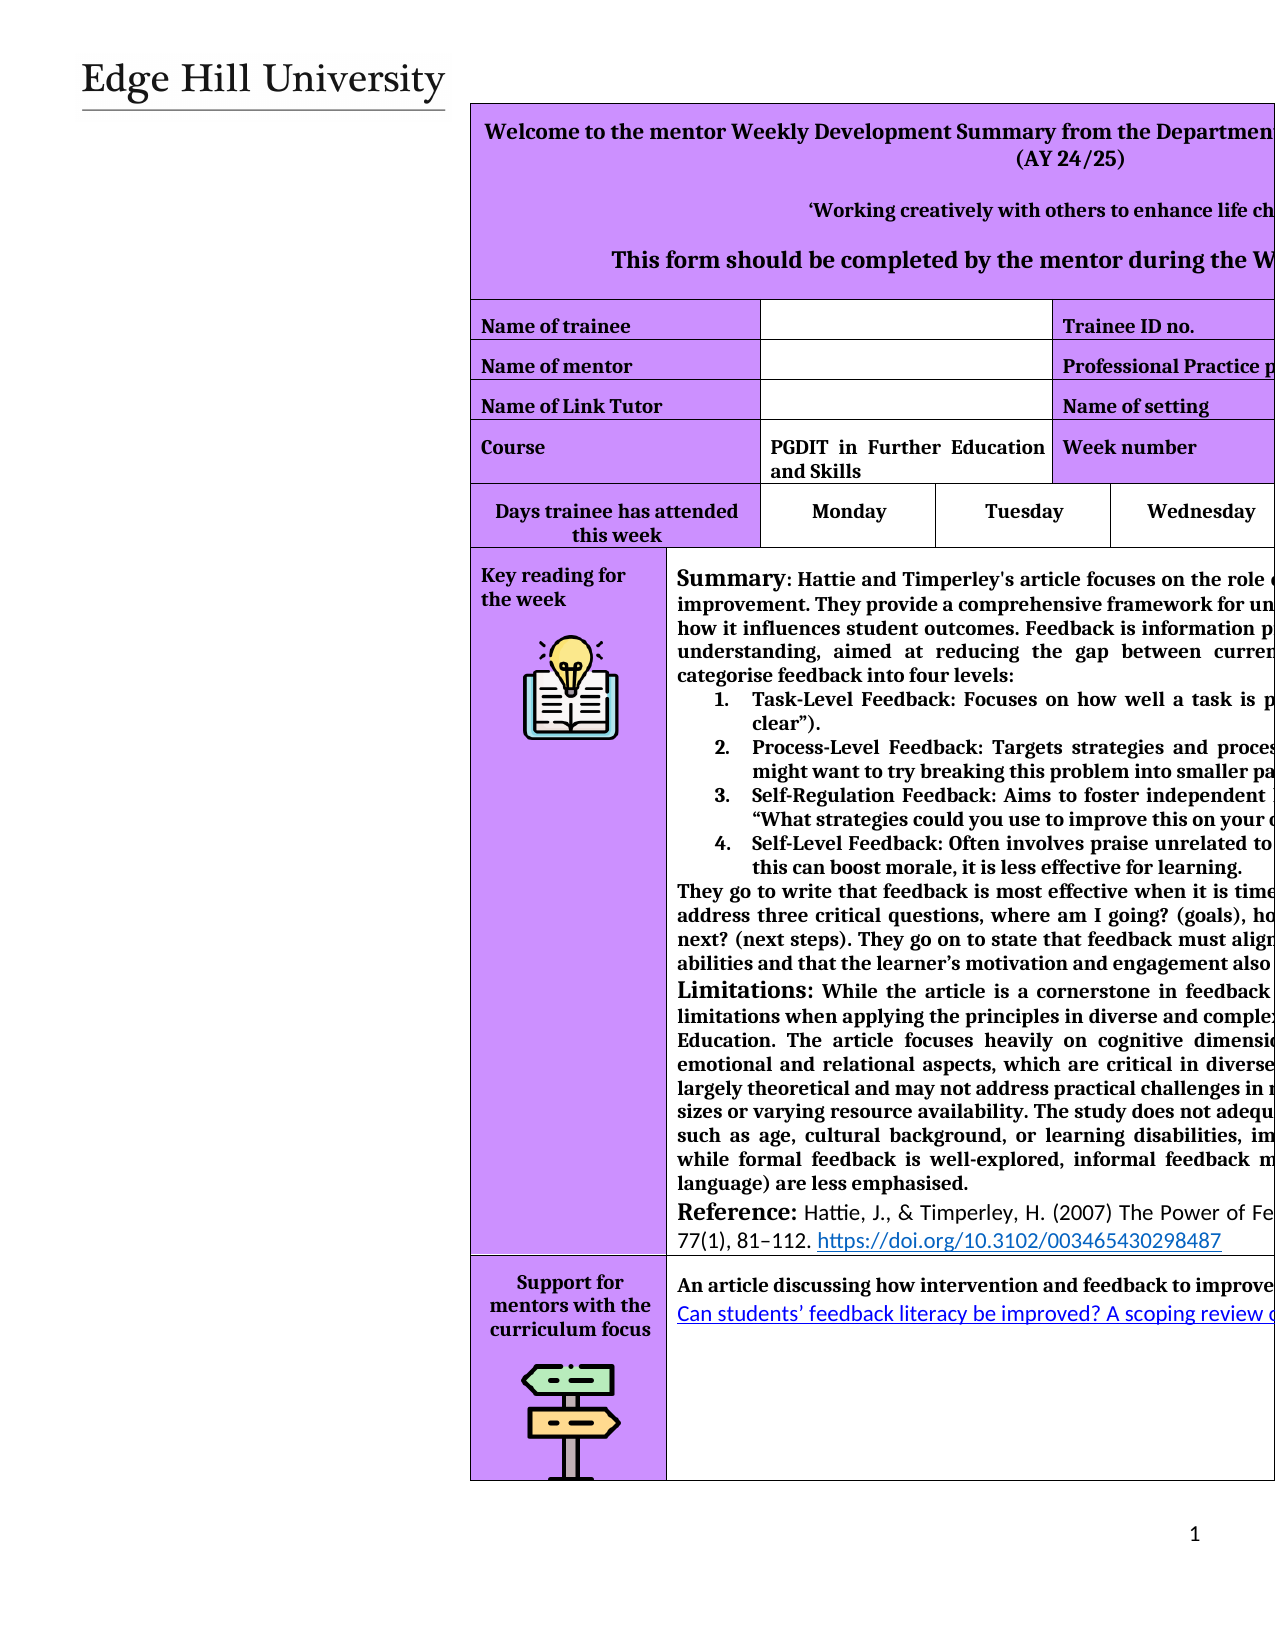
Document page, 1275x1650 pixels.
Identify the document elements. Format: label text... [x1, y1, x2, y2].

table_cell PGDIT in Further Education and Skills [761, 420, 1052, 483]
table_cell Tuesday [936, 484, 1110, 547]
table_cell Name of setting [1053, 380, 1274, 419]
table_cell Days trainee has attended this week [471, 484, 760, 547]
table_cell Name of trainee [471, 300, 760, 339]
picture [512, 1364, 629, 1481]
picture [518, 635, 623, 740]
table_cell Trainee ID no. [1053, 300, 1274, 339]
table_cell Course [471, 420, 760, 483]
table_cell Summary: Hattie and Timperley's article focuses on the role of feedback in learning and performance improvement. They provide a comprehensive framework for understanding feedback's effectiveness and how it influences student outcomes. Feedback is information provided about aspects of performance or understanding, aimed at reducing the gap between current and desired outcomes. The authors categorise feedback into four levels: Task-Level Feedback: Focuses on how well a task is performed (e.g., “Your essay structure is clear”). Process-Level Feedback: Targets strategies and processes used to complete a task (e.g., “You might want to try breaking this problem into smaller parts”). Self-Regulation Feedback: Aims to foster independent learning and self-assessment skills (e.g., “What strategies could you use to improve this on your own?”). Self-Level Feedback: Often involves praise unrelated to the task (e.g., “You’re so smart!”). While this can boost morale, it is less effective for learning. They go to write that feedback is most effective when it is timely, specific, and actionable and it should address three critical questions, where am I going? (goals), how am I doing? (progress), and where to next? (next steps). They go on to state that feedback must align with the learner's prior knowledge and abilities and that the learner’s motivation and engagement also determine how well feedback is utilised. Limitations: While the article is a cornerstone in feedback research, educators should consider its limitations when applying the principles in diverse and complex teaching environments such as Further Education. The article focuses heavily on cognitive dimensions of feedback, with less attention to emotional and relational aspects, which are critical in diverse educational settings. The framework is largely theoretical and may not address practical challenges in real-world classrooms, such as large class sizes or varying resource availability. The study does not adequately explore how individual differences, such as age, cultural background, or learning disabilities, impact the effectiveness of feedback. And while formal feedback is well-explored, informal feedback mechanisms (e.g., peer discussions, body language) are less emphasised. Reference: Hattie, J., & Timperley, H. (2007) The Power of Feedback. Review of Educational Research, 77(1), 81–112. https://doi.org/10.3102/003465430298487 [667, 548, 1274, 1254]
table_cell [761, 300, 1052, 339]
table_cell [761, 380, 1052, 419]
table_header Welcome to the mentor Weekly Development Summary from the Department of Secondary and Further Education (AY 24/25) ‘Working creatively with others to enhance life chances’ This form should be completed by the mentor during the Weekly Mentor Meeting. [471, 104, 1274, 299]
table_cell Name of mentor [471, 340, 760, 379]
table_cell Professional Practice phase [1053, 340, 1274, 379]
table_cell Name of Link Tutor [471, 380, 760, 419]
table_cell Wednesday [1111, 484, 1274, 547]
table_cell An article discussing how intervention and feedback to improve a students literacy ability Full article: Can students’ feedback literacy be improved? A scoping review of interventions. [667, 1256, 1274, 1480]
table_cell Key reading for the week [471, 548, 666, 1254]
table_cell [761, 340, 1052, 379]
picture [75, 53, 452, 122]
table_cell Support for mentors with the curriculum focus [471, 1256, 666, 1480]
table_cell Monday [761, 484, 935, 547]
table_cell Week number [1053, 420, 1274, 483]
